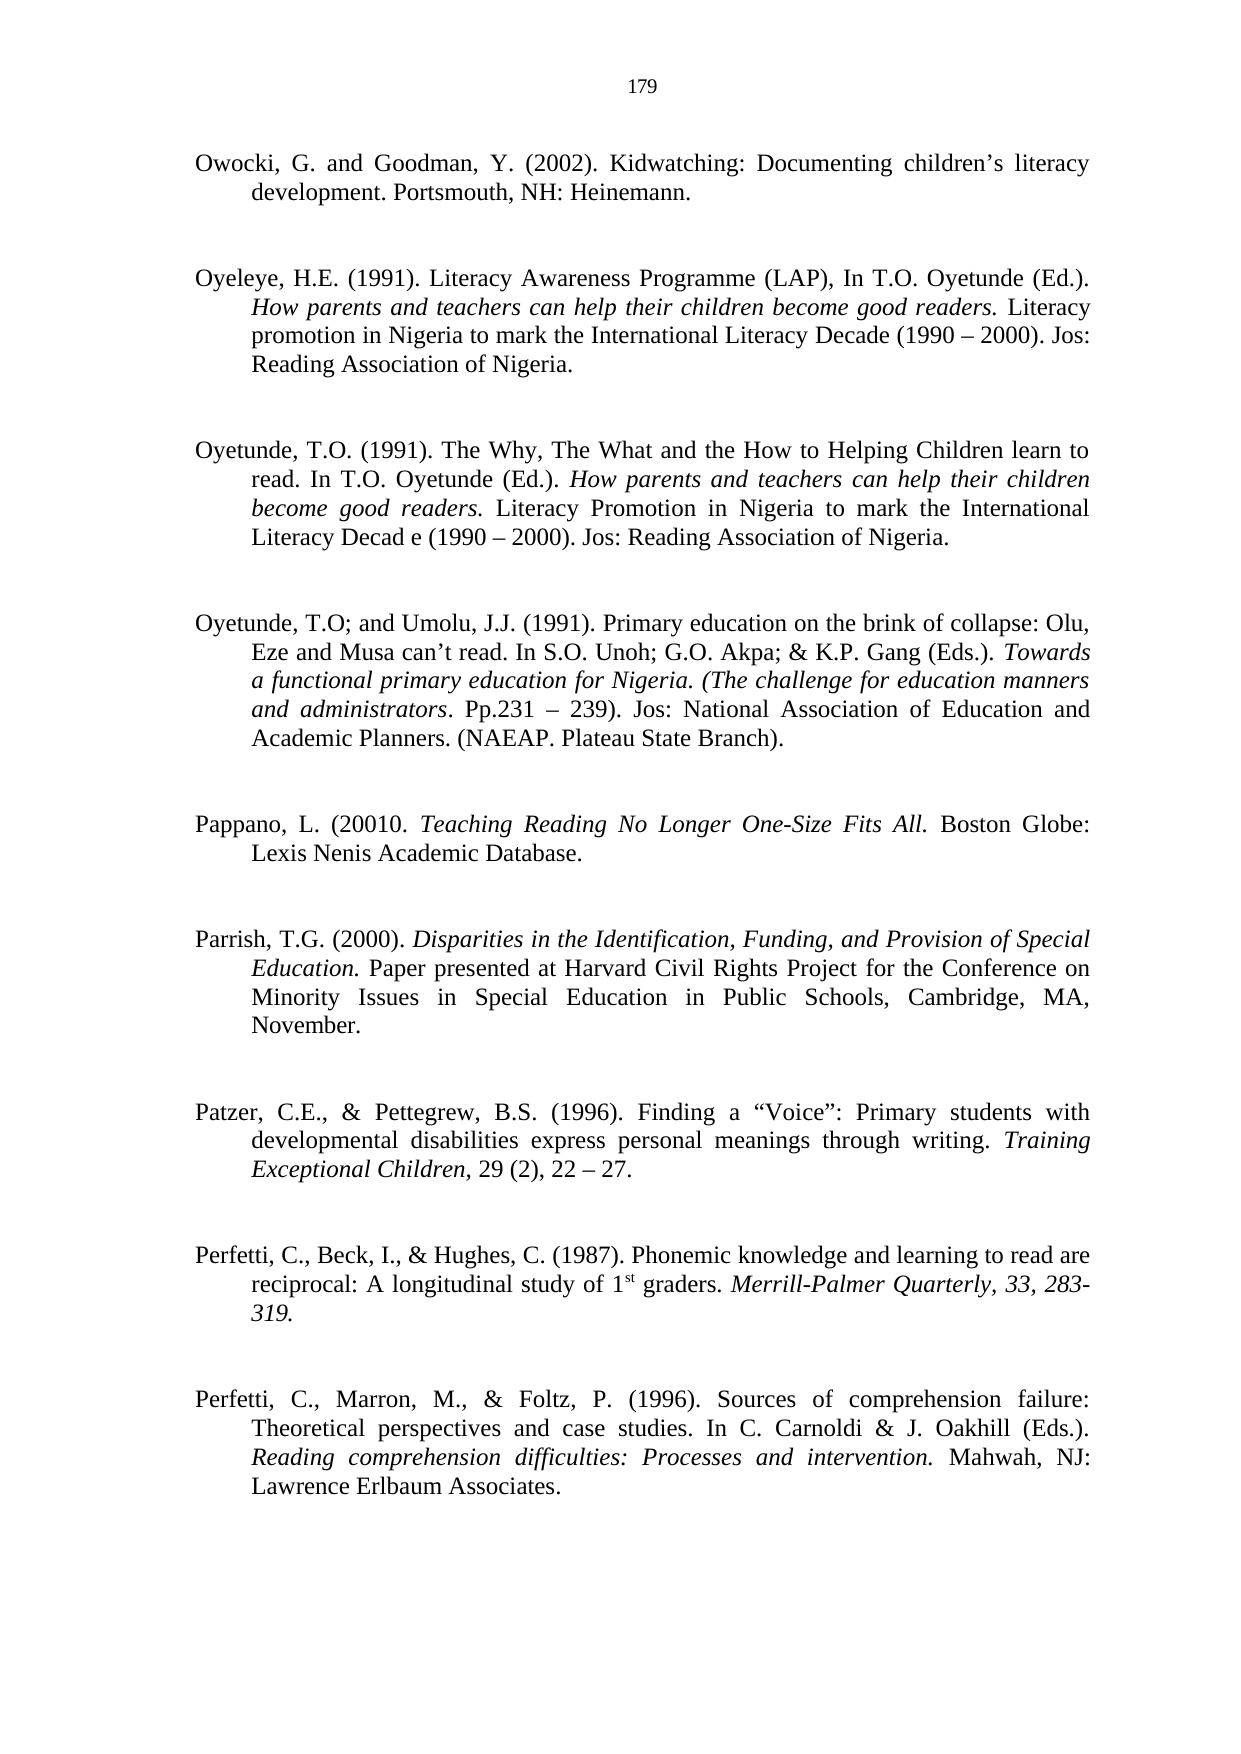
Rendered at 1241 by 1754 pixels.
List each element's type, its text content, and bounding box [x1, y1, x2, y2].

text Oyetunde, T.O. (1991). The Why, The What and the How to Helping Children learn to read. In T.O. Oyetunde (Ed.). How parents and teachers can help their children become good readers. Literacy Promotion in Nigeria to mark the International Literacy Decad e (1990 – 2000). Jos: Reading Association of Nigeria. [195, 435, 1090, 550]
text Perfetti, C., Marron, M., & Foltz, P. (1996). Sources of comprehension failure: Theoretical perspectives and case studies. In C. Carnoldi & J. Oakhill (Eds.). Reading comprehension difficulties: Processes and intervention. Mahwah, NJ: Lawrence Erlbaum Associates. [195, 1384, 1091, 1499]
text Perfetti, C., Beck, I., & Hughes, C. (1987). Phonemic knowledge and learning to read are reciprocal: A longitudinal study of 1st graders. Merrill-Palmer Quarterly, 33, 283- 319. [195, 1241, 1091, 1327]
text Patzer, C.E., & Pettegrew, B.S. (1996). Finding a “Voice”: Primary students with developmental disabilities express personal meanings through writing. Training Exceptional Children, 29 (2), 22 – 27. [195, 1097, 1091, 1183]
text Parrish, T.G. (2000). Disparities in the Identification, Funding, and Provision of Special Education. Paper presented at Harvard Civil Rights Project for the Conference on Minority Issues in Special Education in Public Schools, Cambridge, MA, November. [195, 924, 1091, 1039]
text Oyetunde, T.O; and Umolu, J.J. (1991). Primary education on the brink of collapse: Olu, Eze and Musa can’t read. In S.O. Unoh; G.O. Akpa; & K.P. Gang (Eds.). Towards a functional primary education for Nigeria. (The challenge for education manners and administrators. Pp.231 – 239). Jos: National Association of Education and Academic Planners. (NAEAP. Plateau State Branch). [195, 608, 1091, 752]
text Oyeleye, H.E. (1991). Literacy Awareness Programme (LAP), In T.O. Oyetunde (Ed.). How parents and teachers can help their children become good readers. Literacy promotion in Nigeria to mark the International Literacy Decade (1990 – 2000). Jos: Reading Association of Nigeria. [195, 263, 1091, 378]
text Pappano, L. (20010. Teaching Reading No Longer One-Size Fits All. Boston Globe: Lexis Nenis Academic Database. [195, 809, 1090, 867]
text Owocki, G. and Goodman, Y. (2002). Kidwatching: Documenting children’s literacy development. Portsmouth, NH: Heinemann. [195, 148, 1090, 205]
